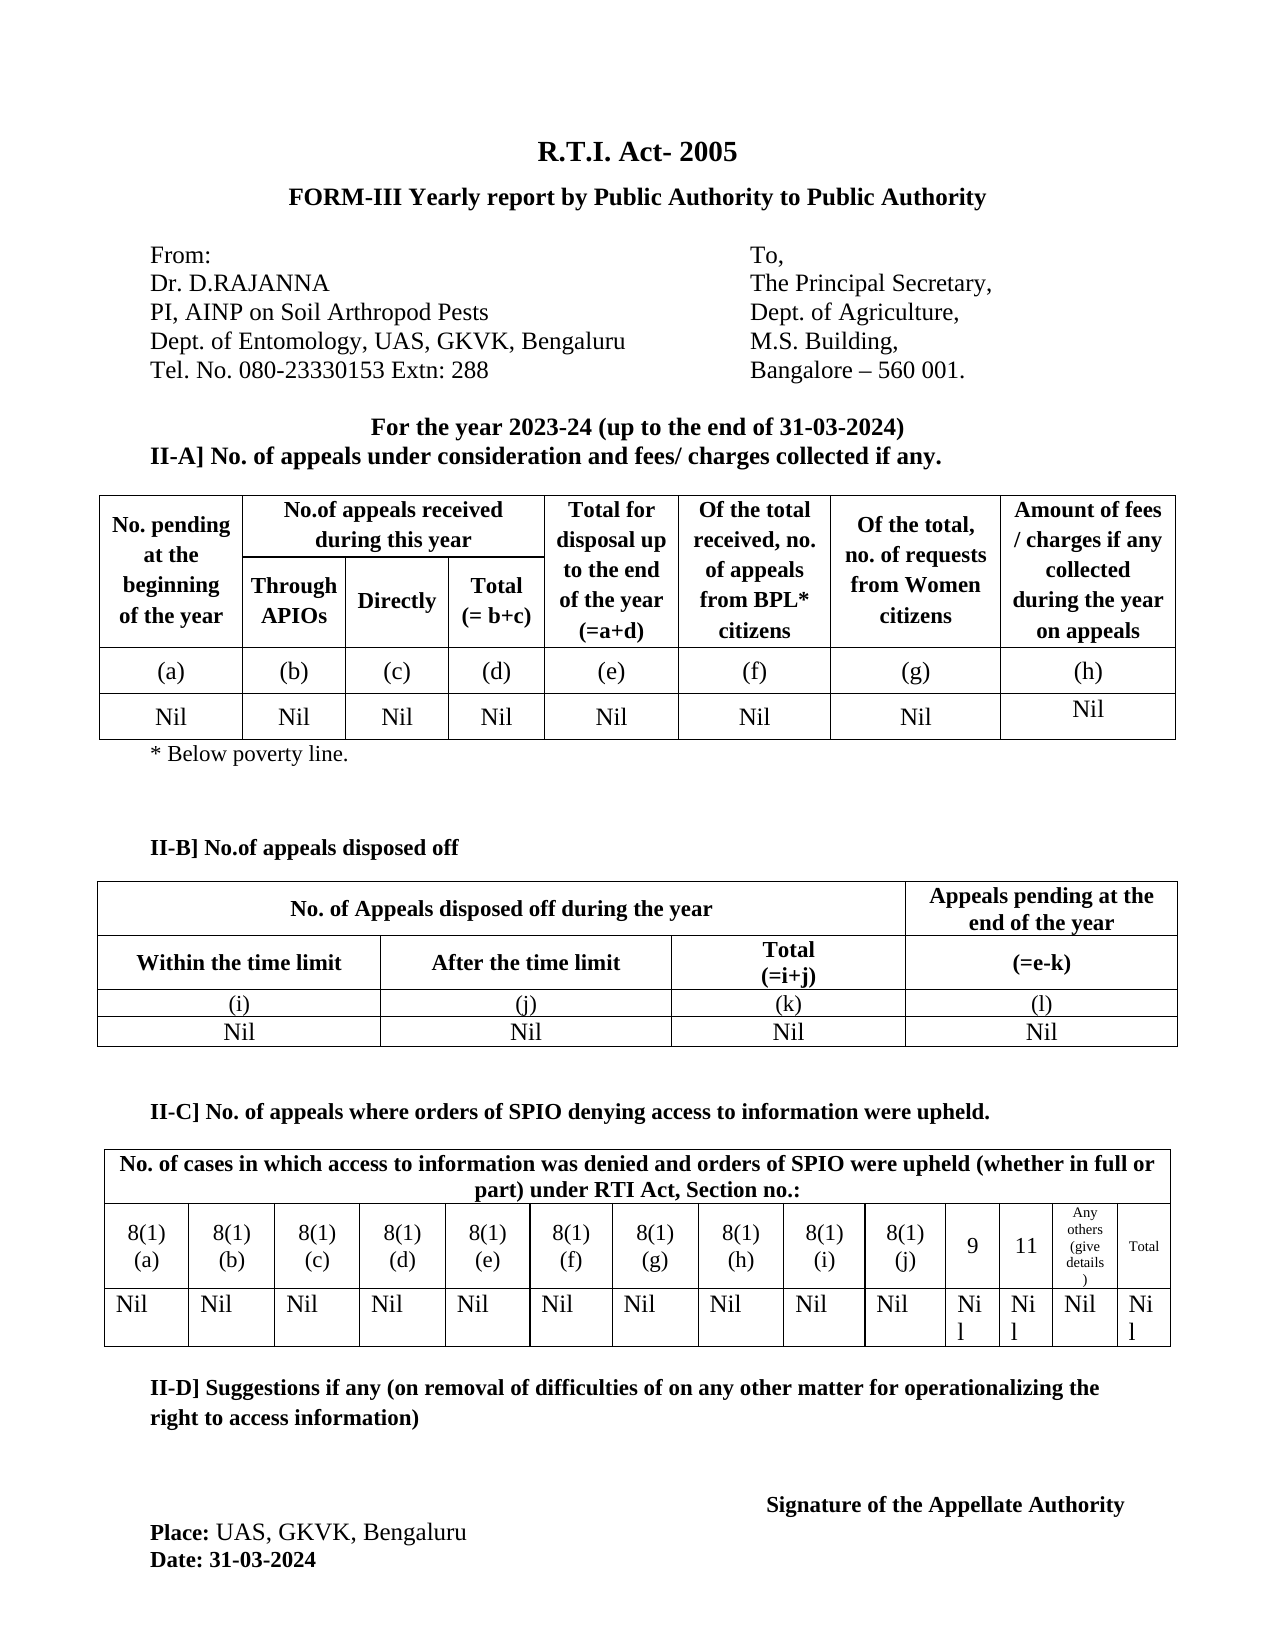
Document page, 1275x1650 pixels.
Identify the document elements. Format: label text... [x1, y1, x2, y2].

table_cell (f) [679, 648, 830, 693]
table_cell 8(1)(e) [446, 1204, 529, 1288]
text II-D] Suggestions if any (on removal of difficulties of on any other matter for operationalizing the right to access information) [150, 1374, 1125, 1430]
table_cell Nil [98, 1017, 380, 1046]
table_cell Nil [275, 1289, 359, 1346]
text * Below poverty line. [150, 740, 1125, 766]
table_header Amount of fees / charges if any collected during the year on appeals [1001, 496, 1175, 647]
table_cell Nil [784, 1289, 864, 1346]
table_header No. of cases in which access to information was denied and orders of SPIO were upheld (whether in full or part) under RTI Act, Section no.: [105, 1150, 1170, 1203]
table_cell Nil [243, 694, 345, 739]
table_cell After the time limit [381, 936, 671, 989]
table_cell Nil [699, 1289, 783, 1346]
table_cell Nil [105, 1289, 188, 1346]
table_cell Through APIOs [243, 558, 345, 647]
table_header No.of appeals received during this year [243, 496, 544, 556]
table_cell Nil [1000, 1289, 1052, 1346]
text For the year 2023-24 (up to the end of 31-03-2024) [150, 412, 1125, 441]
table_cell Nil [545, 694, 678, 739]
table_cell (l) [906, 990, 1177, 1016]
text Dept. of Entomology, UAS, GKVK, Bengaluru M.S. Building, [150, 326, 1125, 355]
table_cell (k) [672, 990, 905, 1016]
table_cell (=e-k) [906, 936, 1177, 989]
table_cell Nil [381, 1017, 671, 1046]
table_cell Nil [360, 1289, 445, 1346]
text II-C] No. of appeals where orders of SPIO denying access to information were upheld. [150, 1098, 1125, 1124]
text Tel. No. 080-23330153 Extn: 288 Bangalore – 560 001. [150, 355, 1125, 383]
table_cell 9 [946, 1204, 999, 1288]
table_cell 8(1)(j) [866, 1204, 945, 1288]
table_header Total for disposal up to the end of the year (=a+d) [545, 496, 678, 647]
table_cell 8(1)(b) [189, 1204, 274, 1288]
table_cell Total (= b+c) [449, 558, 544, 647]
table_header No. pending at the beginning of the year [100, 496, 242, 647]
text Place: UAS, GKVK, Bengaluru [150, 1517, 1125, 1546]
table_cell Nil [1118, 1289, 1170, 1346]
table_cell 8(1)(a) [105, 1204, 188, 1288]
text From: To, [150, 240, 1125, 268]
table_cell (i) [98, 990, 380, 1016]
table_cell Nil [531, 1289, 612, 1346]
table_cell Any others (give details) [1053, 1204, 1117, 1288]
table_cell Nil [189, 1289, 274, 1346]
text II-A] No. of appeals under consideration and fees/ charges collected if any. [150, 441, 1125, 470]
table_cell Nil [831, 694, 1000, 739]
table_cell Nil [100, 694, 242, 739]
table_cell (h) [1001, 648, 1175, 693]
table_cell Nil [1053, 1289, 1117, 1346]
table_cell Nil [1001, 694, 1175, 739]
table_cell Nil [679, 694, 830, 739]
table_cell Nil [672, 1017, 905, 1046]
table_cell 8(1)(i) [784, 1204, 864, 1288]
text Dr. D.RAJANNA The Principal Secretary, [150, 268, 1125, 297]
table_cell 8(1)(c) [275, 1204, 359, 1288]
table_cell 8(1)(d) [360, 1204, 445, 1288]
text R.T.I. Act- 2005 [150, 134, 1125, 168]
text PI, AINP on Soil Arthropod Pests Dept. of Agriculture, [150, 297, 1125, 326]
table_header Of the total received, no. of appeals from BPL* citizens [679, 496, 830, 647]
table_header Appeals pending at the end of the year [906, 882, 1177, 935]
table_cell 8(1)(f) [531, 1204, 612, 1288]
table_cell (g) [831, 648, 1000, 693]
text Signature of the Appellate Authority [150, 1491, 1125, 1517]
table_cell Directly [346, 558, 448, 647]
table_cell Nil [613, 1289, 698, 1346]
table_cell Nil [946, 1289, 999, 1346]
table_cell (c) [346, 648, 448, 693]
table_cell 8(1)(g) [613, 1204, 698, 1288]
table_header Of the total, no. of requests from Women citizens [831, 496, 1000, 647]
table_cell Total [1118, 1204, 1170, 1288]
table_cell (a) [100, 648, 242, 693]
table_cell (e) [545, 648, 678, 693]
text II-B] No.of appeals disposed off [150, 834, 1125, 860]
table_cell (b) [243, 648, 345, 693]
text FORM-III Yearly report by Public Authority to Public Authority [150, 182, 1125, 211]
table_cell Nil [866, 1289, 945, 1346]
table_cell Nil [446, 1289, 529, 1346]
text Date: 31-03-2024 [150, 1546, 1125, 1572]
table_cell Nil [346, 694, 448, 739]
table_cell Nil [906, 1017, 1177, 1046]
table_cell Within the time limit [98, 936, 380, 989]
table_cell Total (=i+j) [672, 936, 905, 989]
table_cell 11 [1000, 1204, 1052, 1288]
table_cell (d) [449, 648, 544, 693]
table_cell 8(1)(h) [699, 1204, 783, 1288]
table_cell Nil [449, 694, 544, 739]
table_header No. of Appeals disposed off during the year [98, 882, 905, 935]
table_cell (j) [381, 990, 671, 1016]
